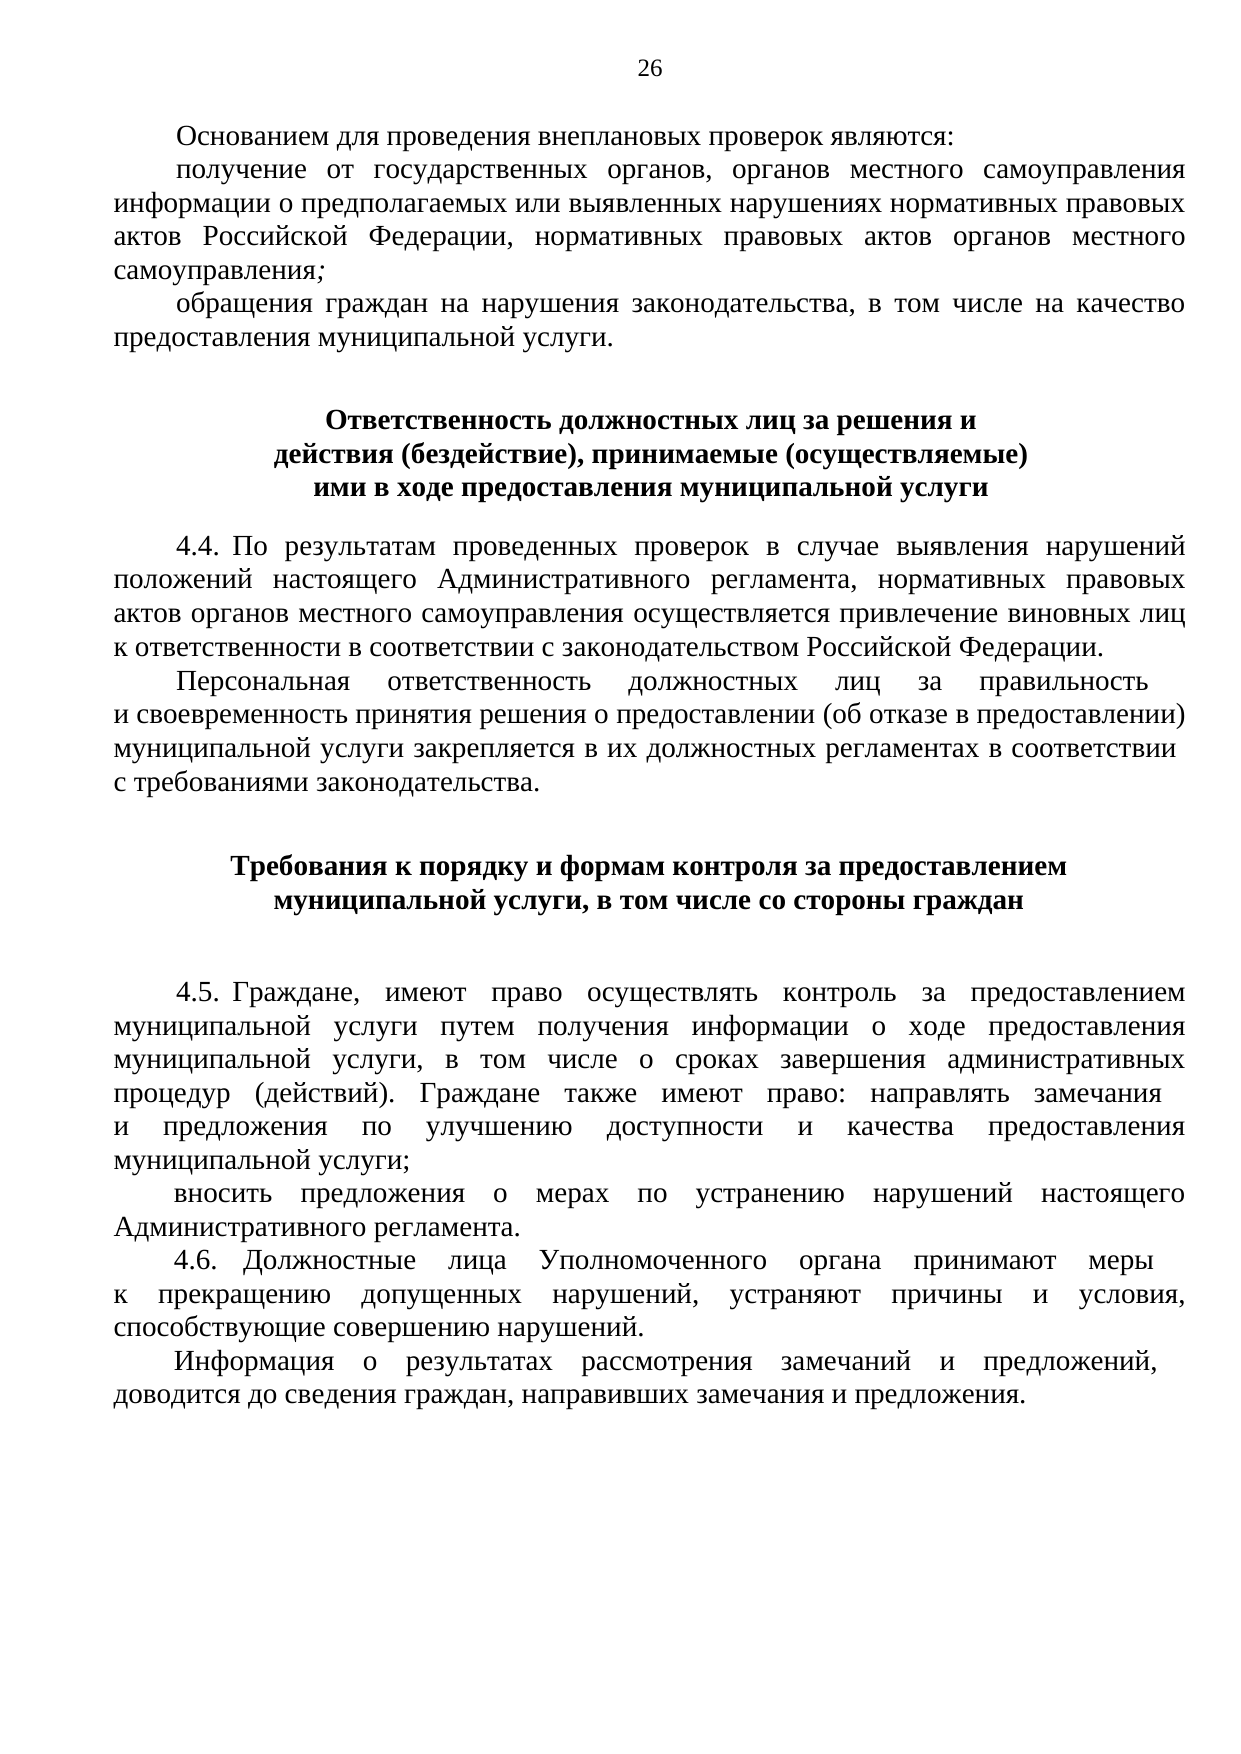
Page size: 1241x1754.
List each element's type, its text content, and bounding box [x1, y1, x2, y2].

list Должностные лица Уполномоченного органа принимают меры к прекращению допущенных нарушений, устраняют причины и условия, способствующие совершению нарушений. [113, 1243, 1186, 1344]
list Граждане, имеют право осуществлять контроль за предоставлением муниципальной услуги путем получения информации о ходе предоставления муниципальной услуги, в том числе о сроках завершения административных процедур (действий). Граждане также имеют право: направлять замечания и предложения по улучшению доступности и качества предоставления муниципальной услуги; [113, 975, 1186, 1176]
text Ответственность должностных лиц за решения и действия (бездействие), принимаемые (осуществляемые) ими в ходе предоставления муниципальной услуги [263, 403, 1038, 504]
text Основанием для проведения внеплановых проверок являются: [113, 118, 1186, 152]
text получение от государственных органов, органов местного самоуправления информации о предполагаемых или выявленных нарушениях нормативных правовых актов Российской Федерации, нормативных правовых актов органов местного самоуправления; [113, 152, 1186, 286]
list По результатам проведенных проверок в случае выявления нарушений положений настоящего Административного регламента, нормативных правовых актов органов местного самоуправления осуществляется привлечение виновных лиц к ответственности в соответствии с законодательством Российской Федерации. [113, 529, 1186, 663]
text Персональная ответственность должностных лиц за правильность и своевременность принятия решения о предоставлении (об отказе в предоставлении) муниципальной услуги закрепляется в их должностных регламентах в соответствии с требованиями законодательства. [113, 663, 1186, 799]
text Требования к порядку и формам контроля за предоставлением муниципальной услуги, в том числе со стороны граждан [113, 849, 1184, 916]
text обращения граждан на нарушения законодательства, в том числе на качество предоставления муниципальной услуги. [113, 286, 1186, 353]
text вносить предложения о мерах по устранению нарушений настоящего Административного регламента. [113, 1176, 1186, 1243]
text Информация о результатах рассмотрения замечаний и предложений, доводится до сведения граждан, направивших замечания и предложения. [113, 1344, 1186, 1411]
